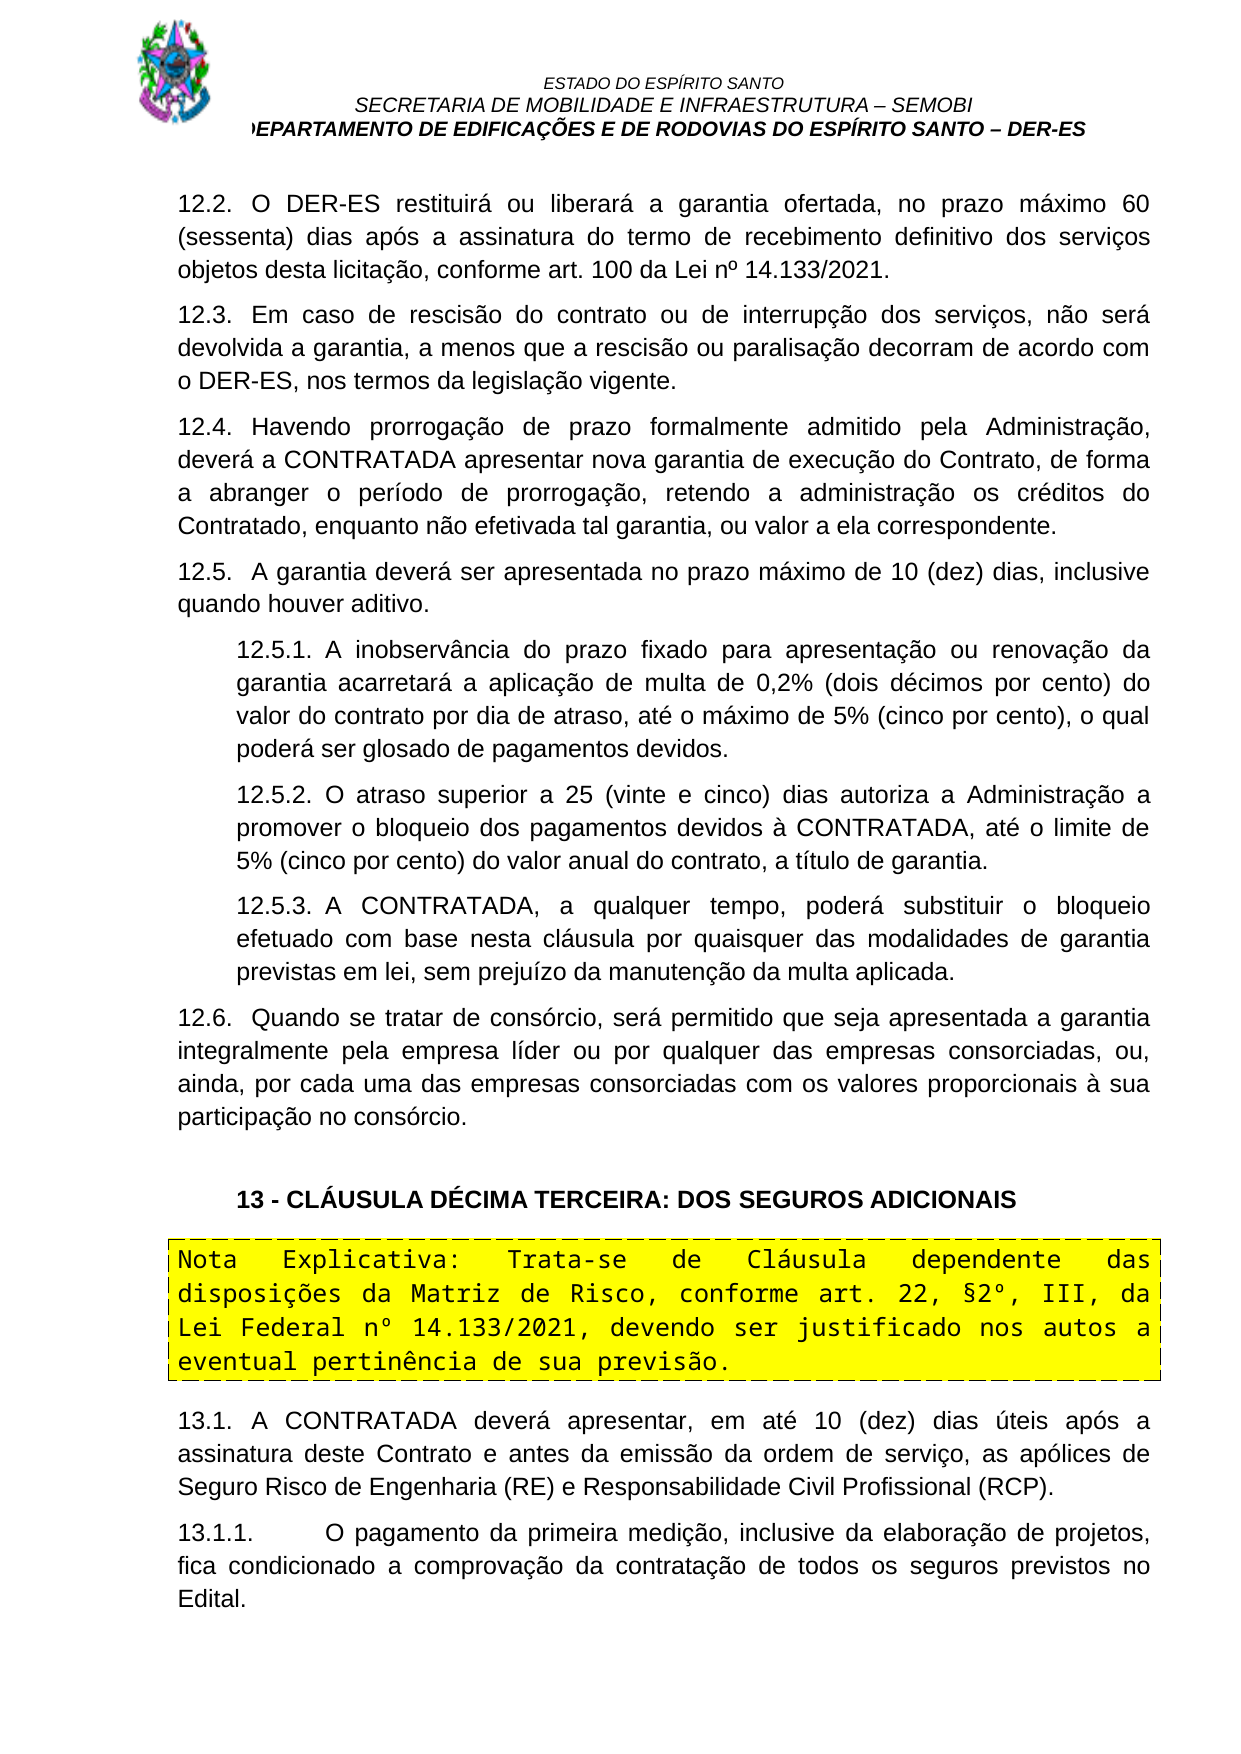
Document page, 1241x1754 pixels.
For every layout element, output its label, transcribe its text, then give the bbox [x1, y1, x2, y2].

list O atraso superior a 25 (vinte e cinco) dias autoriza a Administração a promover o bloqueio dos pagamentos devidos à CONTRATADA, até o limite de 5% (cinco por cento) do valor anual do contrato, a título de garantia. [236, 779, 1152, 874]
list O DER-ES restituirá ou liberará a garantia ofertada, no prazo máximo 60 (sessenta) dias após a assinatura do termo de recebimento definitivo dos serviços objetos desta licitação, conforme art. 100 da Lei nº 14.133/2021. [177, 189, 1152, 283]
list Havendo prorrogação de prazo formalmente admitido pela Administração, deverá a CONTRATADA apresentar nova garantia de execução do Contrato, de forma a abranger o período de prorrogação, retendo a administração os créditos do Contratado, enquanto não efetivada tal garantia, ou valor a ela correspondente. [177, 412, 1152, 540]
subtitle CLÁUSULA DÉCIMA TERCEIRA: DOS SEGUROS ADICIONAIS [236, 1185, 1152, 1213]
text Nota Explicativa: Trata-se de Cláusula dependente das disposições da Matriz de Risco, conforme art. 22, §2º, III, da Lei Federal nº 14.133/2021, devendo ser justificado nos autos a eventual pertinência de sua previsão. [168, 1238, 1161, 1381]
list A CONTRATADA deverá apresentar, em até 10 (dez) dias úteis após a assinatura deste Contrato e antes da emissão da ordem de serviço, as apólices de Seguro Risco de Engenharia (RE) e Responsabilidade Civil Profissional (RCP). [177, 1406, 1152, 1501]
list O pagamento da primeira medição, inclusive da elaboração de projetos, fica condicionado a comprovação da contratação de todos os seguros previstos no Edital. [177, 1518, 1152, 1612]
list A inobservância do prazo fixado para apresentação ou renovação da garantia acarretará a aplicação de multa de 0,2% (dois décimos por cento) do valor do contrato por dia de atraso, até o máximo de 5% (cinco por cento), o qual poderá ser glosado de pagamentos devidos. [236, 635, 1152, 763]
list A CONTRATADA, a qualquer tempo, poderá substituir o bloqueio efetuado com base nesta cláusula por quaisquer das modalidades de garantia previstas em lei, sem prejuízo da manutenção da multa aplicada. [236, 891, 1152, 986]
list Quando se tratar de consórcio, será permitido que seja apresentada a garantia integralmente pela empresa líder ou por qualquer das empresas consorciadas, ou, ainda, por cada uma das empresas consorciadas com os valores proporcionais à sua participação no consórcio. [177, 1003, 1152, 1131]
list Em caso de rescisão do contrato ou de interrupção dos serviços, não será devolvida a garantia, a menos que a rescisão ou paralisação decorram de acordo com o DER-ES, nos termos da legislação vigente. [177, 300, 1152, 395]
list A garantia deverá ser apresentada no prazo máximo de 10 (dez) dias, inclusive quando houver aditivo. [177, 556, 1152, 618]
